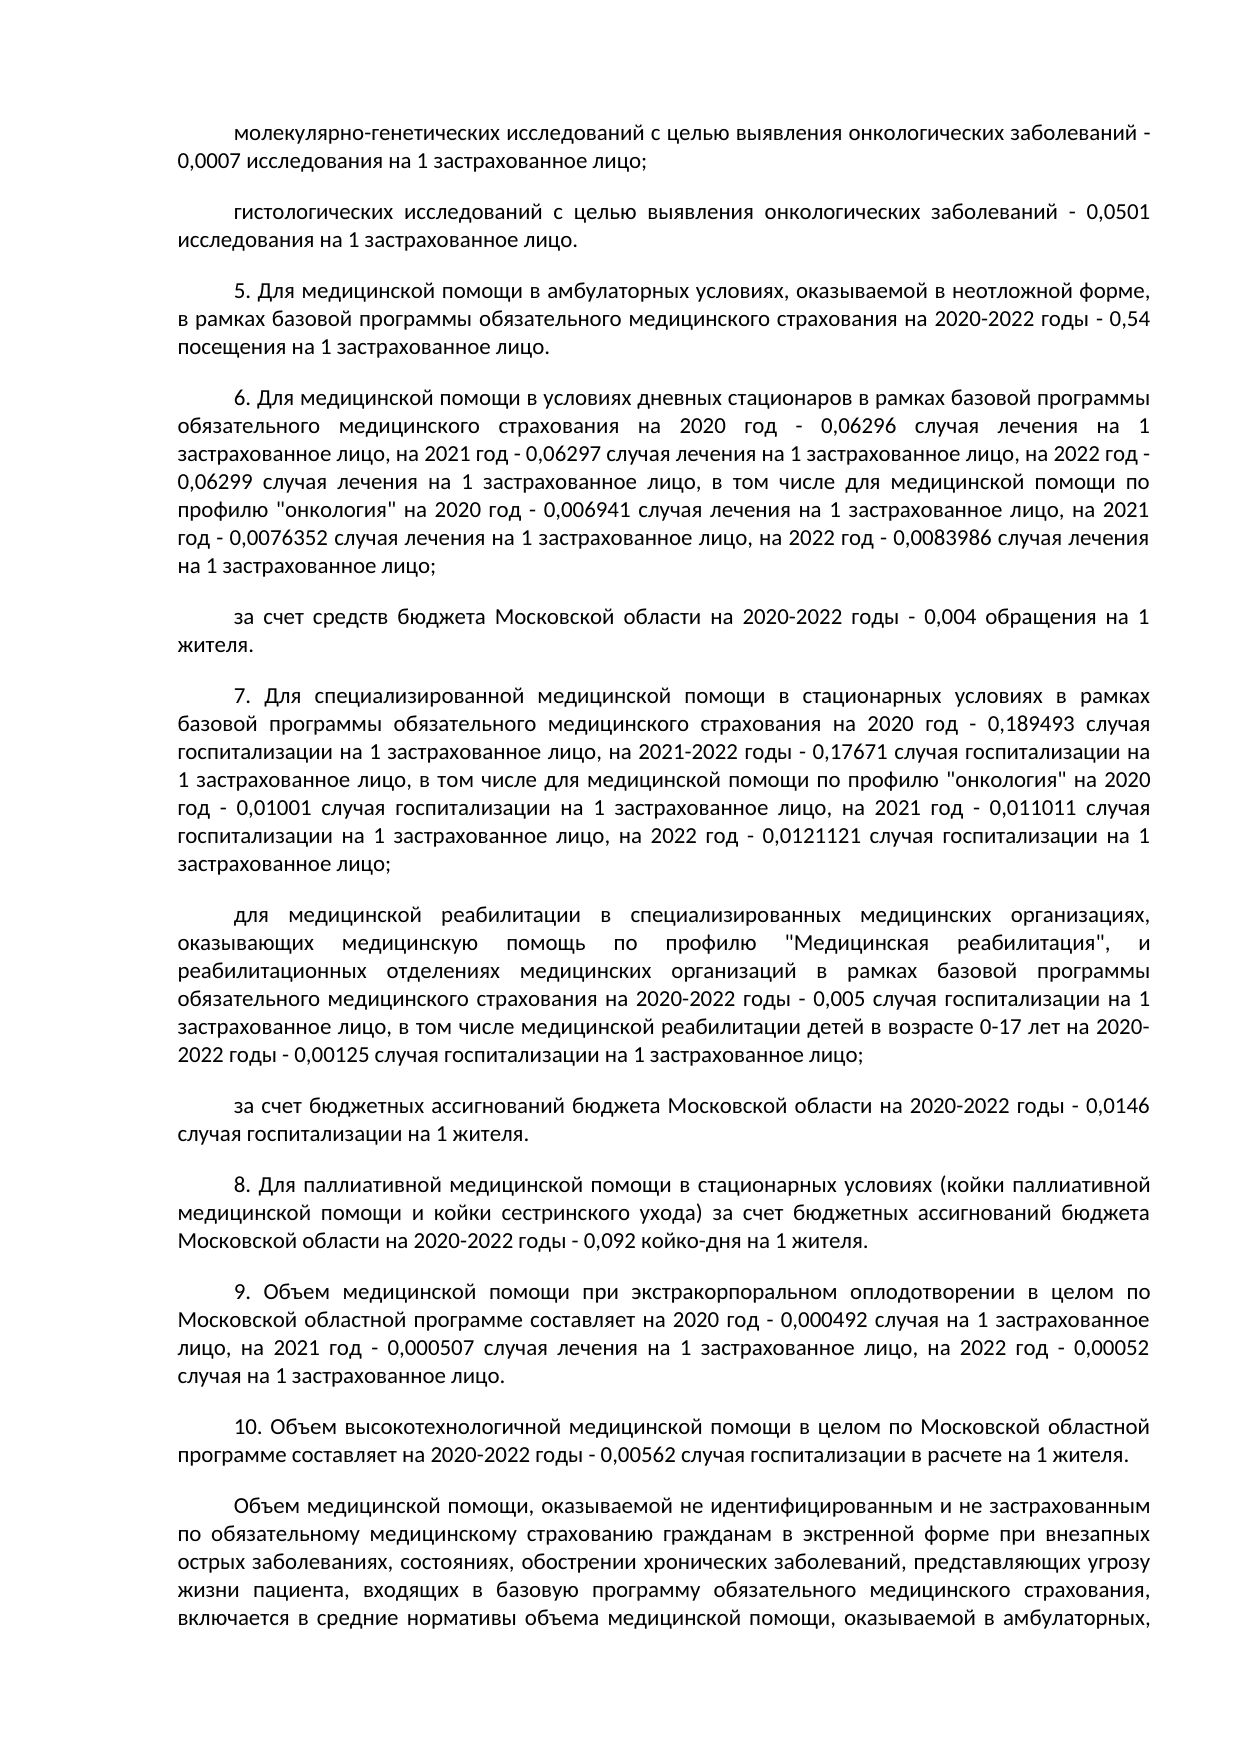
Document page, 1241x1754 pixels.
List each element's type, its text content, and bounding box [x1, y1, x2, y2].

text 9. Объем медицинской помощи при экстракорпоральном оплодотворении в целом по Московской областной программе составляет на 2020 год - 0,000492 случая на 1 застрахованное лицо, на 2021 год - 0,000507 случая лечения на 1 застрахованное лицо, на 2022 год - 0,00052 случая на 1 застрахованное лицо. [177, 1277, 1152, 1389]
text 10. Объем высокотехнологичной медицинской помощи в целом по Московской областной программе составляет на 2020-2022 годы - 0,00562 случая госпитализации в расчете на 1 жителя. [177, 1412, 1152, 1468]
text 6. Для медицинской помощи в условиях дневных стационаров в рамках базовой программы обязательного медицинского страхования на 2020 год - 0,06296 случая лечения на 1 застрахованное лицо, на 2021 год - 0,06297 случая лечения на 1 застрахованное лицо, на 2022 год - 0,06299 случая лечения на 1 застрахованное лицо, в том числе для медицинской помощи по профилю "онкология" на 2020 год - 0,006941 случая лечения на 1 застрахованное лицо, на 2021 год - 0,0076352 случая лечения на 1 застрахованное лицо, на 2022 год - 0,0083986 случая лечения на 1 застрахованное лицо; [177, 383, 1152, 579]
text 8. Для паллиативной медицинской помощи в стационарных условиях (койки паллиативной медицинской помощи и койки сестринского ухода) за счет бюджетных ассигнований бюджета Московской области на 2020-2022 годы - 0,092 койко-дня на 1 жителя. [177, 1170, 1152, 1254]
text 7. Для специализированной медицинской помощи в стационарных условиях в рамках базовой программы обязательного медицинского страхования на 2020 год - 0,189493 случая госпитализации на 1 застрахованное лицо, на 2021-2022 годы - 0,17671 случая госпитализации на 1 застрахованное лицо, в том числе для медицинской помощи по профилю "онкология" на 2020 год - 0,01001 случая госпитализации на 1 застрахованное лицо, на 2021 год - 0,011011 случая госпитализации на 1 застрахованное лицо, на 2022 год - 0,0121121 случая госпитализации на 1 застрахованное лицо; [177, 681, 1152, 877]
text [177, 1491, 1152, 1631]
text за счет средств бюджета Московской области на 2020-2022 годы - 0,004 обращения на 1 жителя. [177, 602, 1152, 658]
text гистологических исследований с целью выявления онкологических заболеваний - 0,0501 исследования на 1 застрахованное лицо. [177, 197, 1152, 253]
text молекулярно-генетических исследований с целью выявления онкологических заболеваний - 0,0007 исследования на 1 застрахованное лицо; [177, 118, 1152, 174]
text 5. Для медицинской помощи в амбулаторных условиях, оказываемой в неотложной форме, в рамках базовой программы обязательного медицинского страхования на 2020-2022 годы - 0,54 посещения на 1 застрахованное лицо. [177, 276, 1152, 360]
text за счет бюджетных ассигнований бюджета Московской области на 2020-2022 годы - 0,0146 случая госпитализации на 1 жителя. [177, 1091, 1152, 1147]
text для медицинской реабилитации в специализированных медицинских организациях, оказывающих медицинскую помощь по профилю "Медицинская реабилитация", и реабилитационных отделениях медицинских организаций в рамках базовой программы обязательного медицинского страхования на 2020-2022 годы - 0,005 случая госпитализации на 1 застрахованное лицо, в том числе медицинской реабилитации детей в возрасте 0-17 лет на 2020-2022 годы - 0,00125 случая госпитализации на 1 застрахованное лицо; [177, 900, 1152, 1068]
